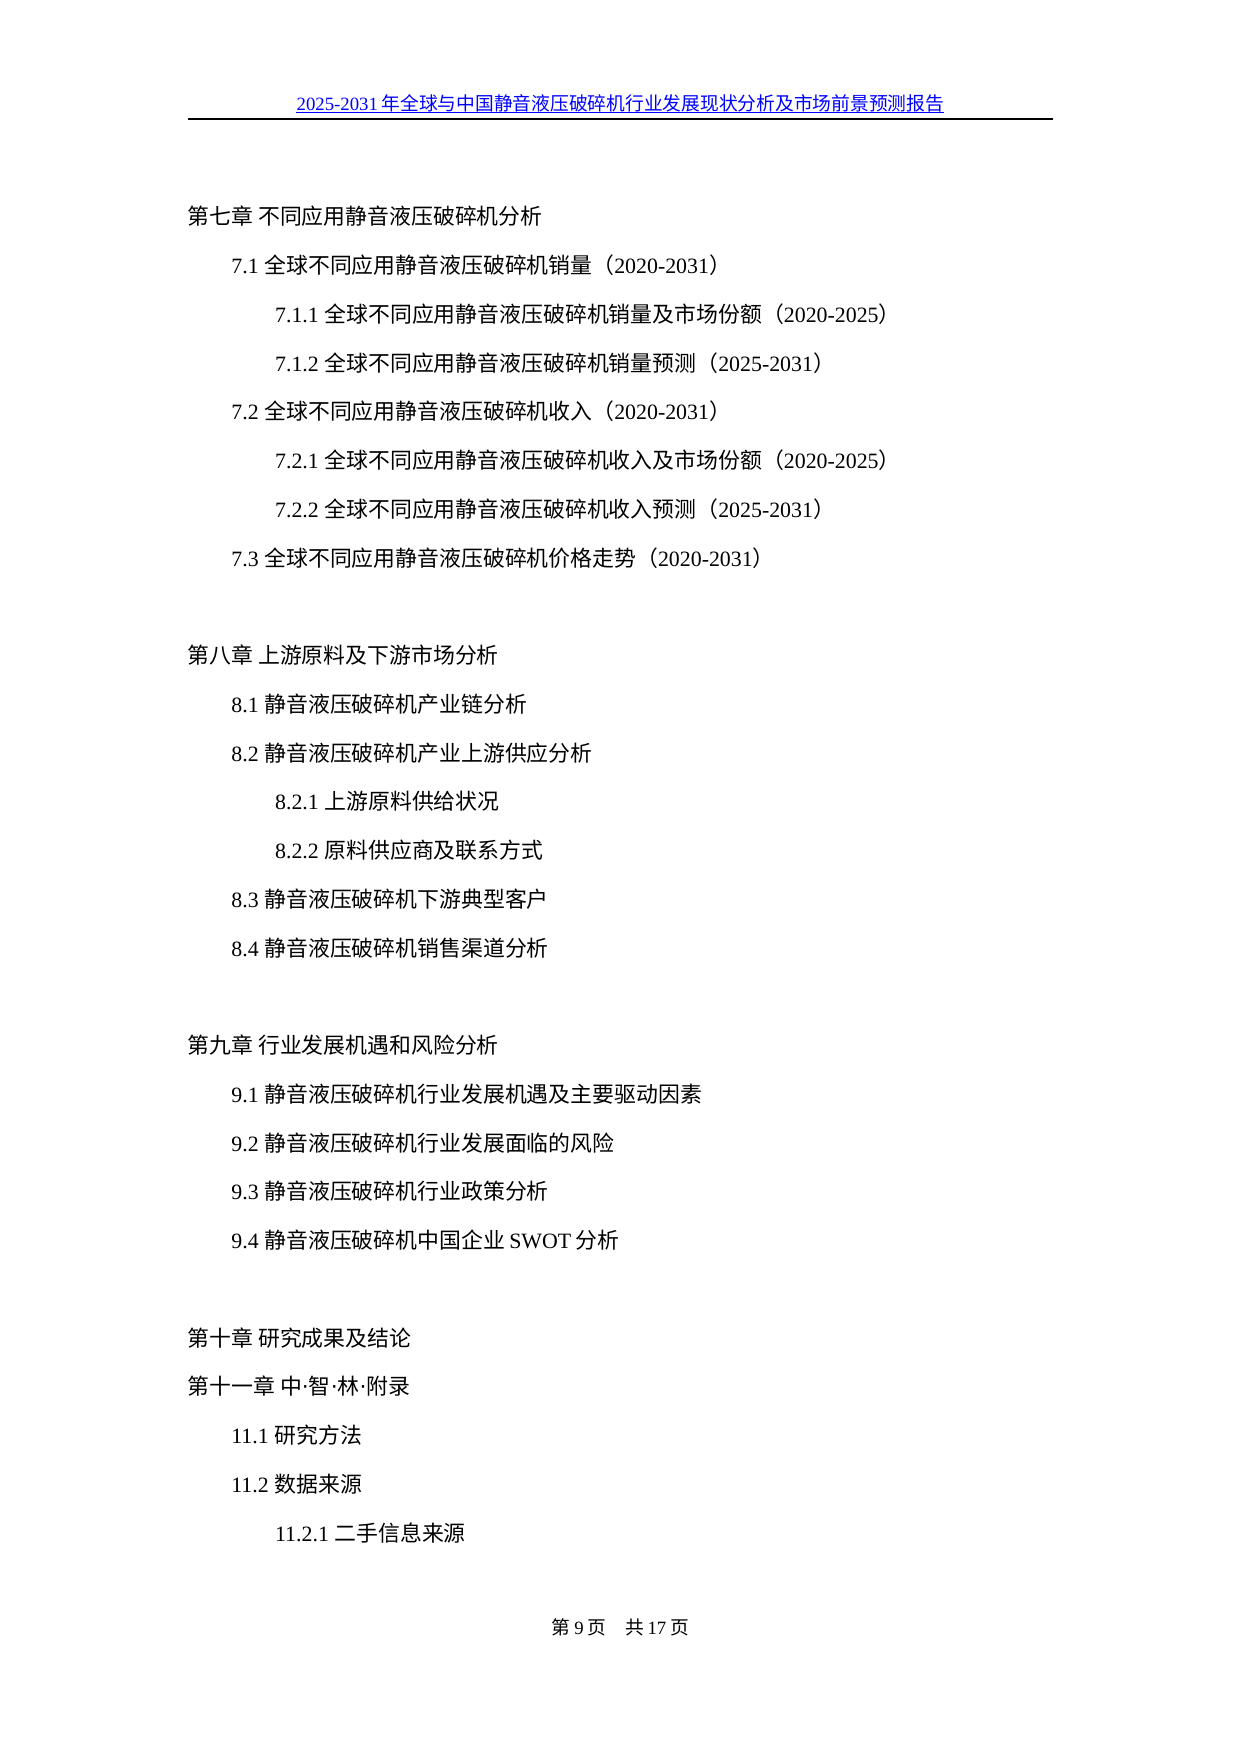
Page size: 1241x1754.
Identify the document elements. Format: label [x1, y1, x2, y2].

text [187, 150, 1053, 1548]
